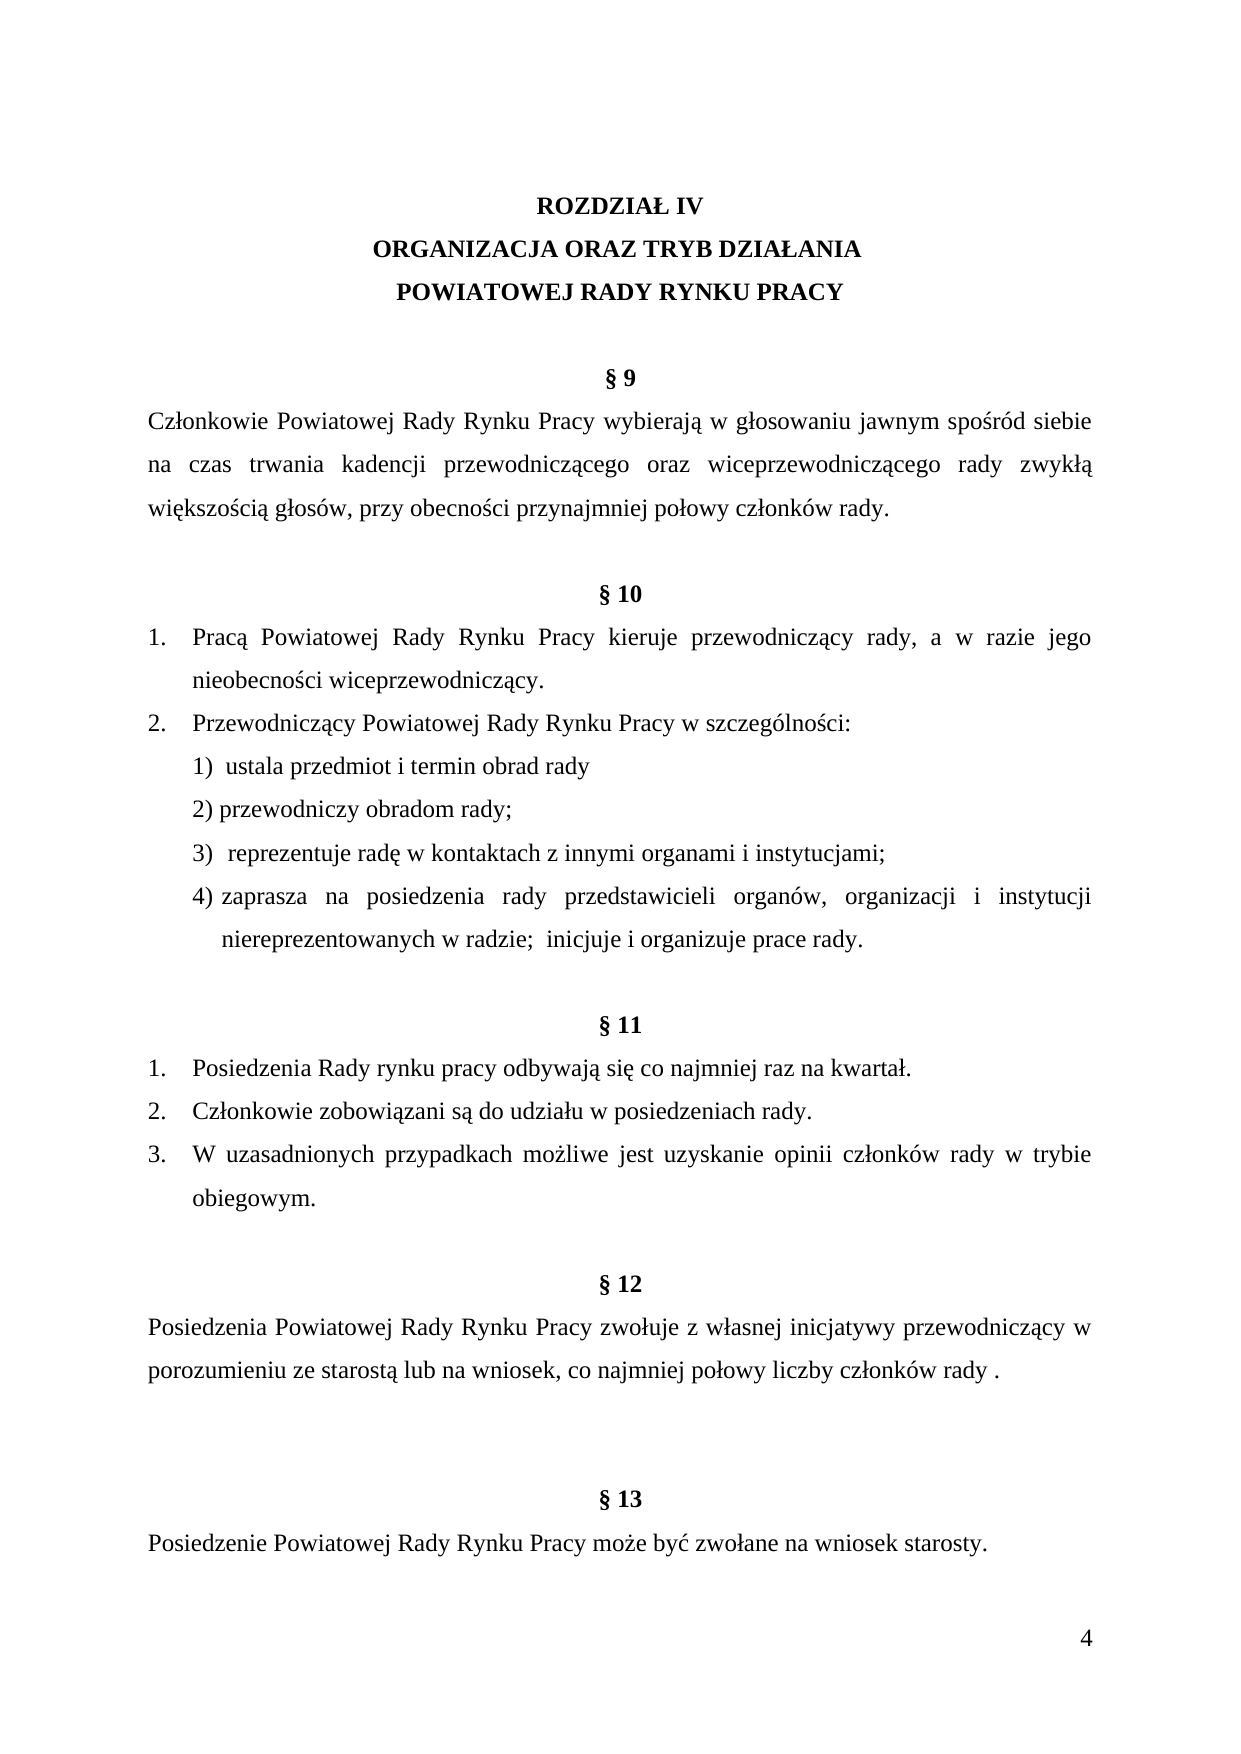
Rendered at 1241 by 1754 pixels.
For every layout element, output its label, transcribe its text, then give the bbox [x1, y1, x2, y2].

text § 9 [148, 320, 1093, 392]
text Członkowie Powiatowej Rady Rynku Pracy wybierają w głosowaniu jawnym spośród siebie na czas trwania kadencji przewodniczącego oraz wiceprzewodniczącego rady zwykłą większością głosów, przy obecności przynajmniej połowy członków rady. [148, 406, 1093, 521]
list Pracą Powiatowej Rady Rynku Pracy kieruje przewodniczący rady, a w razie jego nieobecności wiceprzewodniczący. [148, 622, 1093, 694]
list W uzasadnionych przypadkach możliwe jest uzyskanie opinii członków rady w trybie obiegowym. [148, 1139, 1093, 1211]
text ROZDZIAŁ IV ORGANIZACJA ORAZ TRYB DZIAŁANIA POWIATOWEJ RADY RYNKU PRACY [148, 191, 1093, 306]
list Członkowie zobowiązani są do udziału w posiedzeniach rady. [148, 1096, 1093, 1125]
list Posiedzenia Rady rynku pracy odbywają się co najmniej raz na kwartał. [148, 1053, 1093, 1082]
text Posiedzenie Powiatowej Rady Rynku Pracy może być zwołane na wniosek starosty. [148, 1528, 1093, 1556]
text 1) ustala przedmiot i termin obrad rady [192, 751, 1093, 780]
list reprezentuje radę w kontaktach z innymi organami i instytucjami; [192, 838, 1093, 866]
text Posiedzenia Powiatowej Rady Rynku Pracy zwołuje z własnej inicjatywy przewodniczący w porozumieniu ze starostą lub na wniosek, co najmniej połowy liczby członków rady . [148, 1312, 1093, 1384]
text § 12 [148, 1269, 1093, 1298]
list zaprasza na posiedzenia rady przedstawicieli organów, organizacji i instytucji niereprezentowanych w radzie; inicjuje i organizuje prace rady. [192, 881, 1093, 953]
text § 13 [148, 1484, 1093, 1513]
text § 10 [148, 579, 1093, 608]
list Przewodniczący Powiatowej Rady Rynku Pracy w szczególności: [148, 708, 1093, 737]
text 2) przewodniczy obradom rady; [192, 794, 1093, 823]
text § 11 [148, 967, 1093, 1039]
